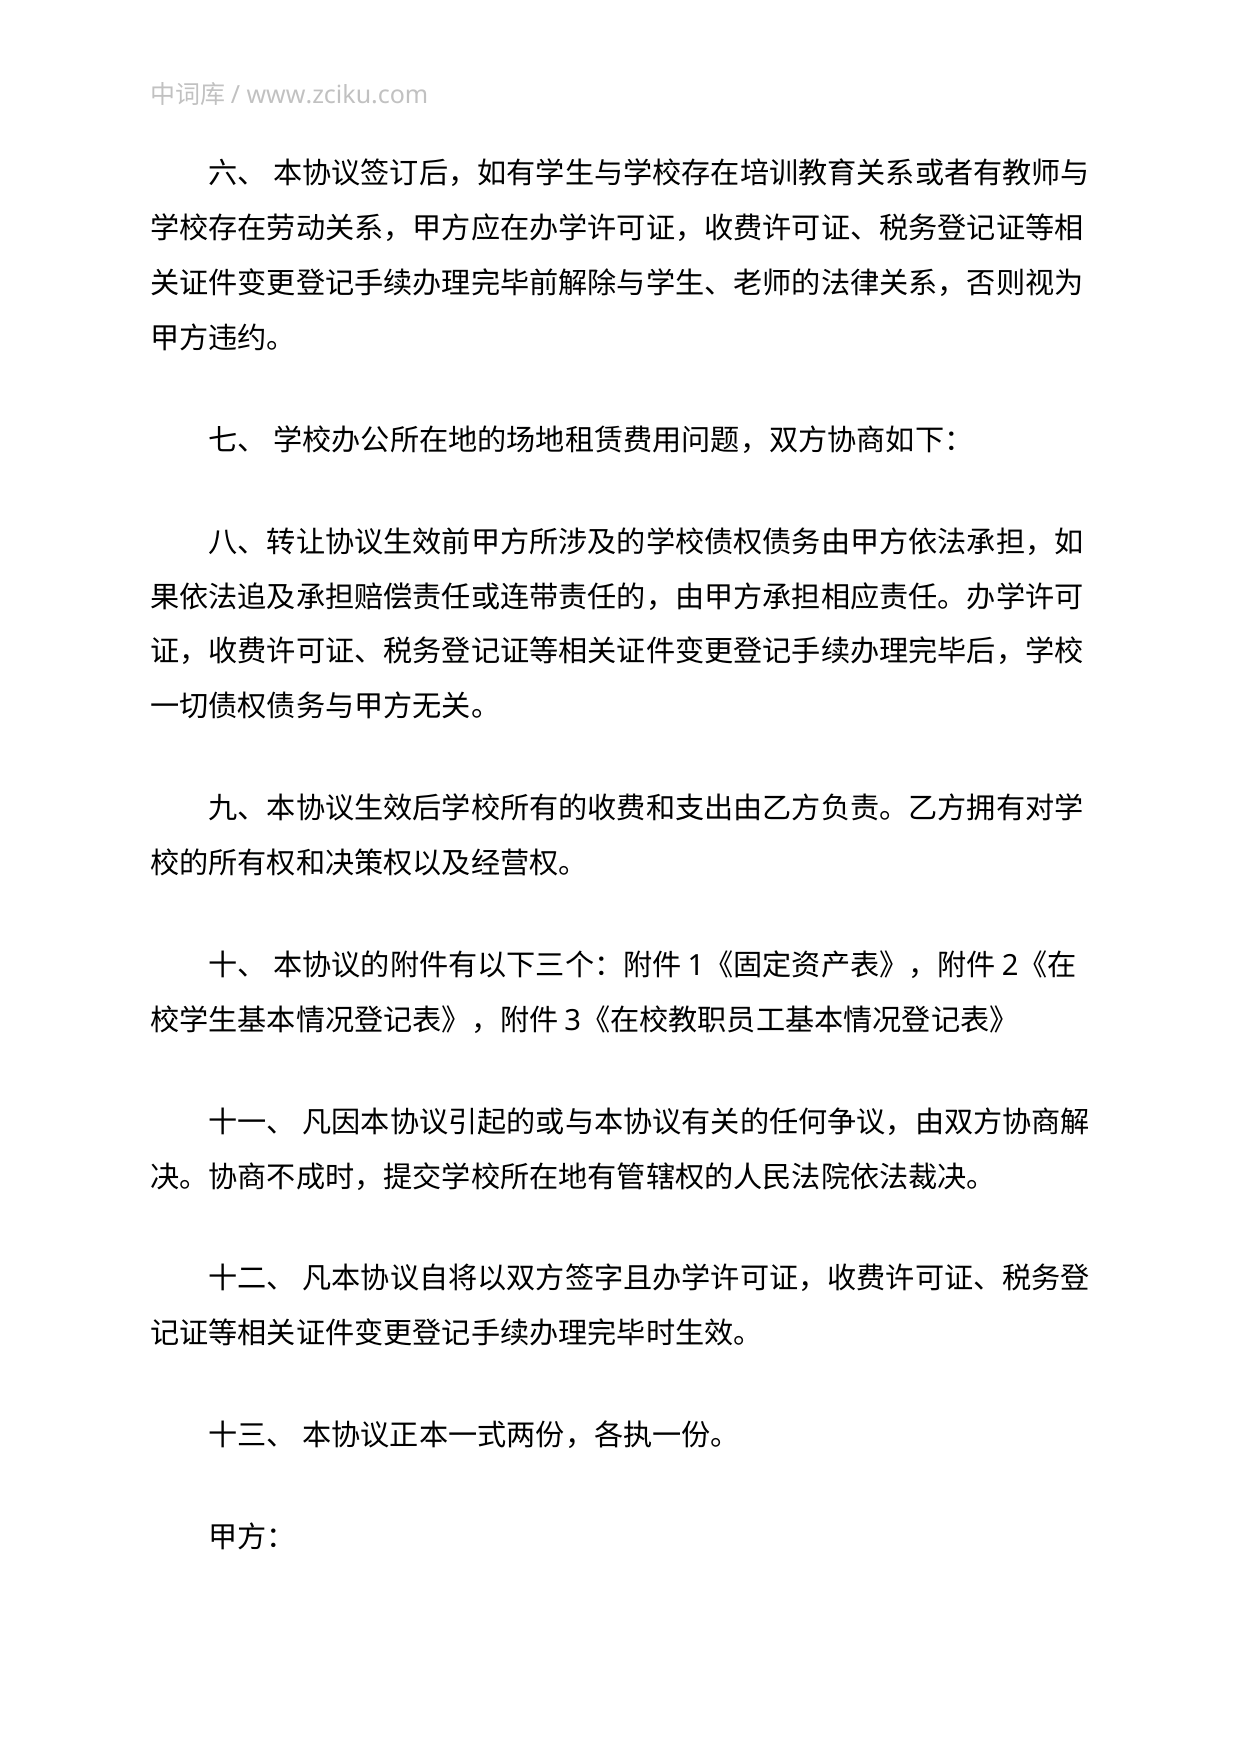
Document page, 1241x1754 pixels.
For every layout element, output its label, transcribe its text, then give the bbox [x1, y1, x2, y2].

text 十三、 本协议正本一式两份，各执一份。 [150, 1412, 1090, 1454]
text 十、 本协议的附件有以下三个：附件1《固定资产表》，附件2《在校学生基本情况登记表》，附件3《在校教职员工基本情况登记表》 [150, 941, 1090, 1039]
text 十二、 凡本协议自将以双方签字且办学许可证，收费许可证、税务登记证等相关证件变更登记手续办理完毕时生效。 [150, 1255, 1090, 1352]
text 九、本协议生效后学校所有的收费和支出由乙方负责。乙方拥有对学校的所有权和决策权以及经营权。 [150, 785, 1090, 882]
text 甲方： [150, 1513, 1090, 1556]
text 十一、 凡因本协议引起的或与本协议有关的任何争议，由双方协商解决。协商不成时，提交学校所在地有管辖权的人民法院依法裁决。 [150, 1098, 1090, 1196]
text 七、 学校办公所在地的场地租赁费用问题，双方协商如下： [150, 416, 1090, 459]
text 八、转让协议生效前甲方所涉及的学校债权债务由甲方依法承担，如果依法追及承担赔偿责任或连带责任的，由甲方承担相应责任。办学许可证，收费许可证、税务登记证等相关证件变更登记手续办理完毕后，学校一切债权债务与甲方无关。 [150, 518, 1090, 725]
text 六、 本协议签订后，如有学生与学校存在培训教育关系或者有教师与学校存在劳动关系，甲方应在办学许可证，收费许可证、税务登记证等相关证件变更登记手续办理完毕前解除与学生、老师的法律关系，否则视为甲方违约。 [150, 150, 1090, 357]
